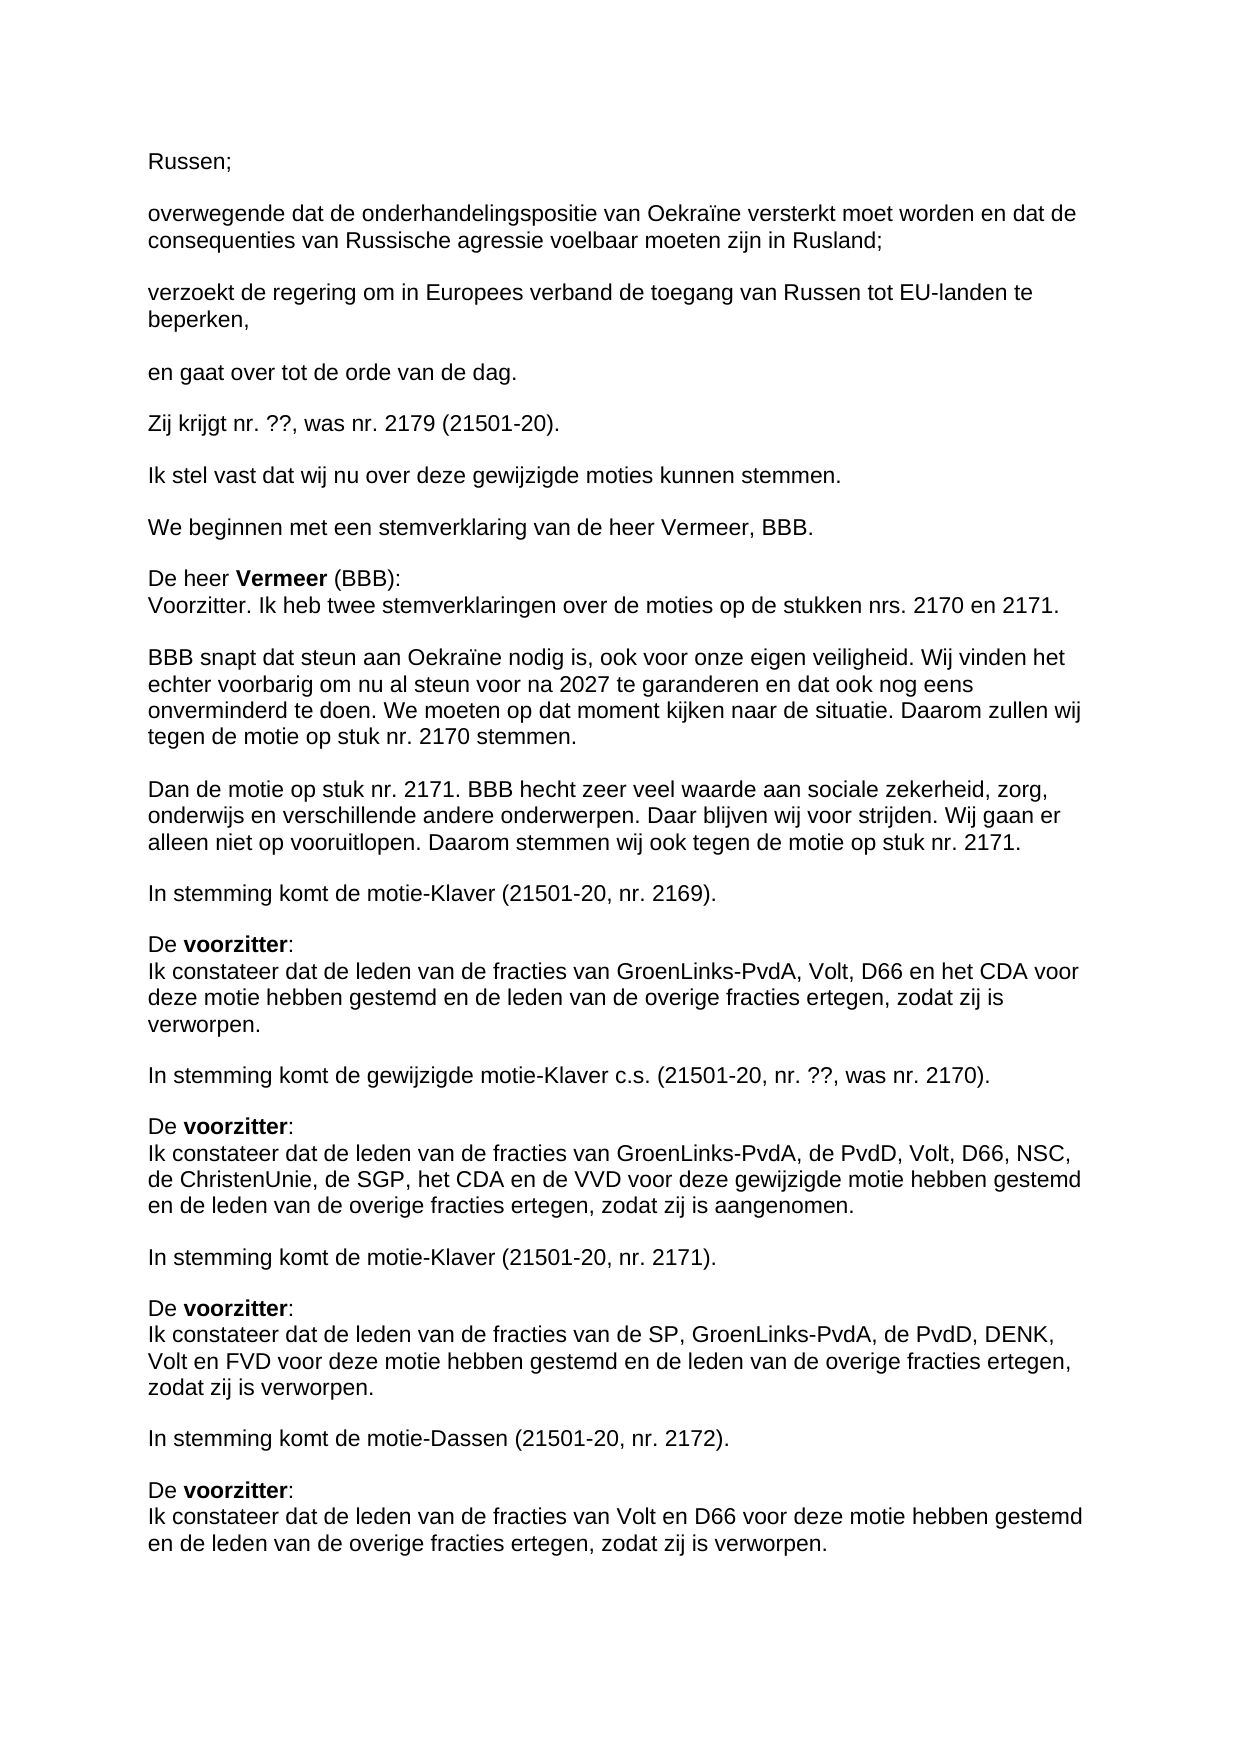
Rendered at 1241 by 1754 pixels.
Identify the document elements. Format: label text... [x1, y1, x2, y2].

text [148, 148, 1093, 385]
text We beginnen met een stemverklaring van de heer Vermeer, BBB. [148, 514, 1093, 540]
text In stemming komt de motie-Klaver (21501-20, nr. 2171). [148, 1244, 1093, 1270]
text De voorzitter: Ik constateer dat de leden van de fracties van de SP, GroenLinks-PvdA, de PvdD, DENK, Volt en FVD voor deze motie hebben gestemd en de leden van de overige fracties ertegen, zodat zij is verworpen. [148, 1295, 1093, 1400]
text In stemming komt de gewijzigde motie-Klaver c.s. (21501-20, nr. ??, was nr. 2170). [148, 1062, 1093, 1088]
text Zij krijgt nr. ??, was nr. 2179 (21501-20). Ik stel vast dat wij nu over deze gewijzigde moties kunnen stemmen. [148, 410, 1093, 489]
text De voorzitter: Ik constateer dat de leden van de fracties van GroenLinks-PvdA, Volt, D66 en het CDA voor deze motie hebben gestemd en de leden van de overige fracties ertegen, zodat zij is verworpen. [148, 931, 1093, 1037]
text De voorzitter: Ik constateer dat de leden van de fracties van Volt en D66 voor deze motie hebben gestemd en de leden van de overige fracties ertegen, zodat zij is verworpen. [148, 1477, 1093, 1556]
text De voorzitter: Ik constateer dat de leden van de fracties van GroenLinks-PvdA, de PvdD, Volt, D66, NSC, de ChristenUnie, de SGP, het CDA en de VVD voor deze gewijzigde motie hebben gestemd en de leden van de overige fracties ertegen, zodat zij is aangenomen. [148, 1113, 1093, 1219]
text De heer Vermeer (BBB): Voorzitter. Ik heb twee stemverklaringen over de moties op de stukken nrs. 2170 en 2171. BBB snapt dat steun aan Oekraïne nodig is, ook voor onze eigen veiligheid. Wij vinden het echter voorbarig om nu al steun voor na 2027 te garanderen en dat ook nog eens onverminderd te doen. We moeten op dat moment kijken naar de situatie. Daarom zullen wij tegen de motie op stuk nr. 2170 stemmen. Dan de motie op stuk nr. 2171. BBB hecht zeer veel waarde aan sociale zekerheid, zorg, onderwijs en verschillende andere onderwerpen. Daar blijven wij voor strijden. Wij gaan er alleen niet op vooruitlopen. Daarom stemmen wij ook tegen de motie op stuk nr. 2171. [148, 565, 1093, 855]
text In stemming komt de motie-Klaver (21501-20, nr. 2169). [148, 880, 1093, 906]
text In stemming komt de motie-Dassen (21501-20, nr. 2172). [148, 1425, 1093, 1452]
